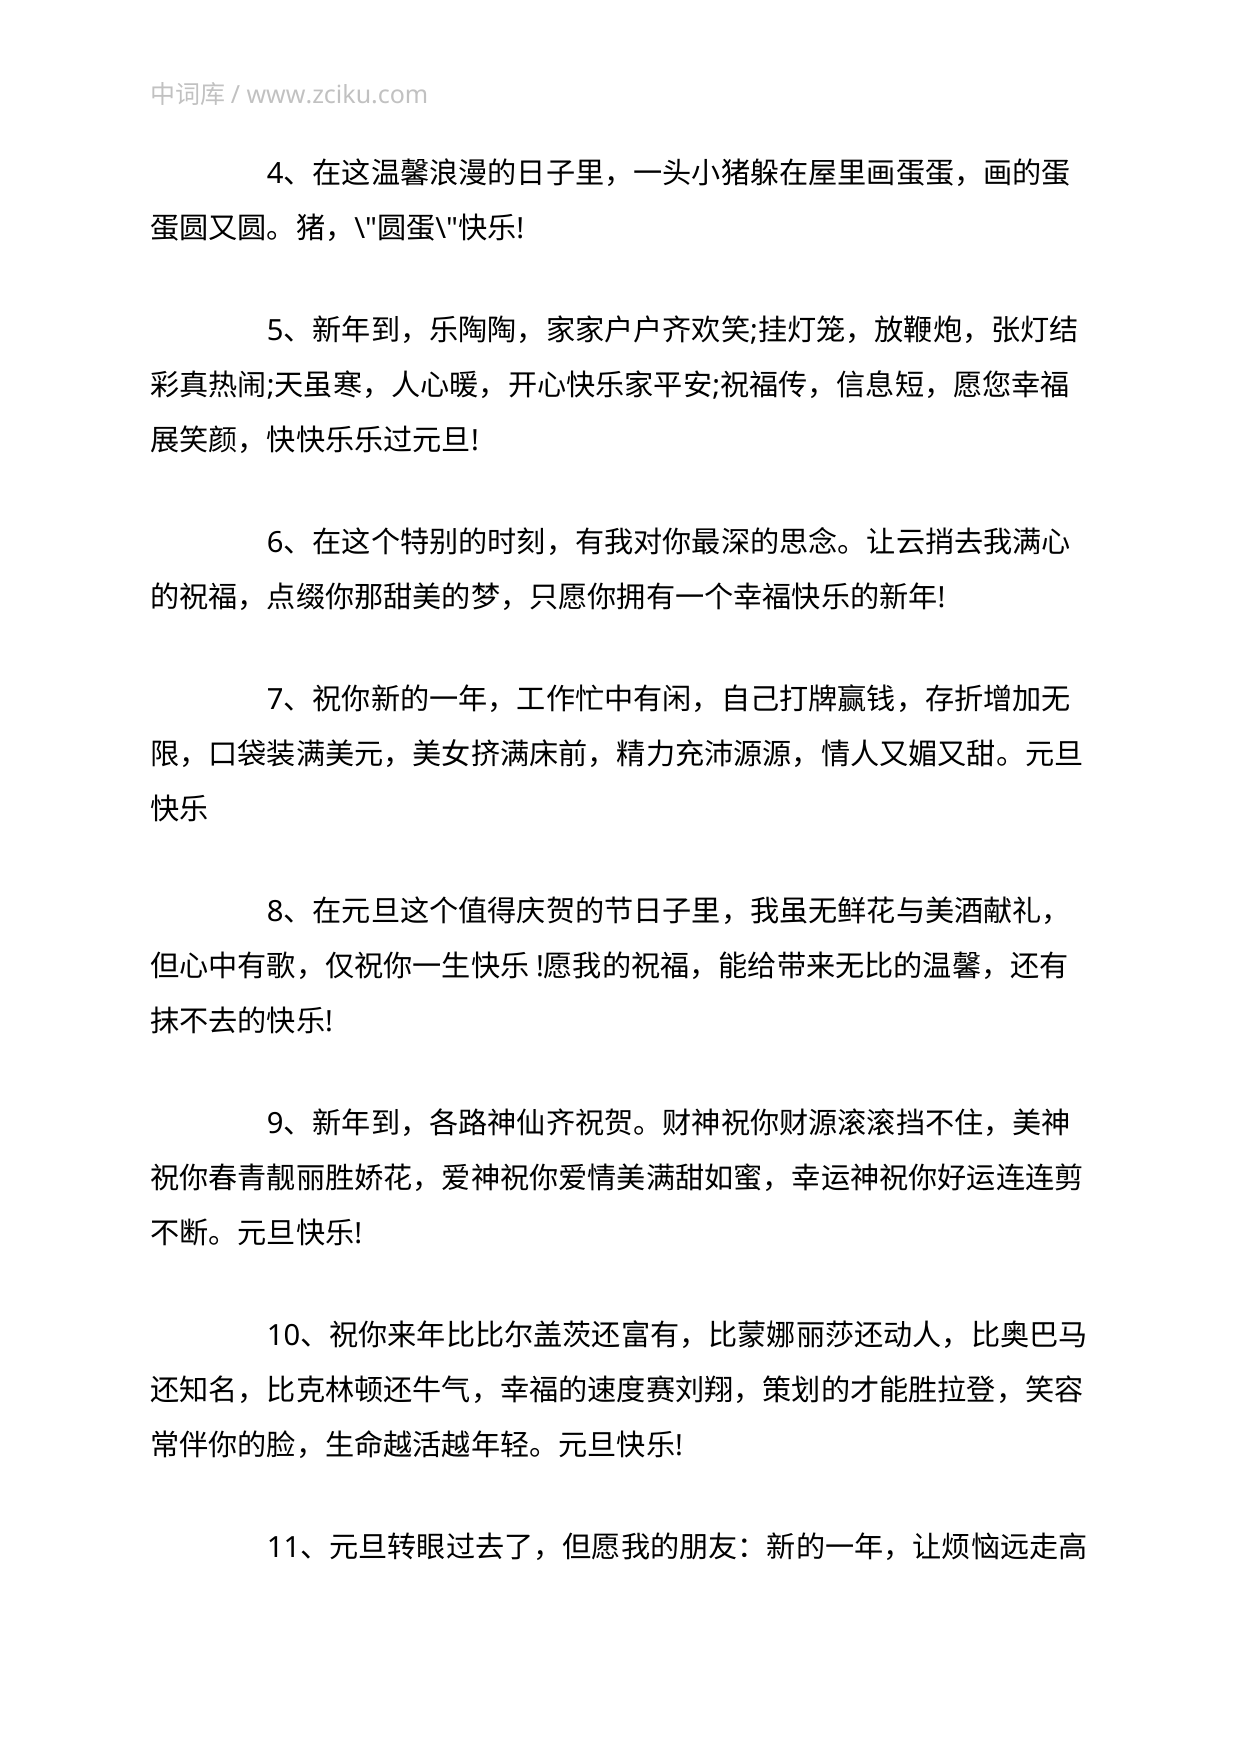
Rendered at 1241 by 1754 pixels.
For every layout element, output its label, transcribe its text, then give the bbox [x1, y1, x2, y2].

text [150, 1523, 1090, 1566]
text 4、在这温馨浪漫的日子里，一头小猪躲在屋里画蛋蛋，画的蛋蛋圆又圆。猪，\"圆蛋\"快乐! [150, 150, 1090, 247]
text 8、在元旦这个值得庆贺的节日子里，我虽无鲜花与美酒献礼，但心中有歌，仅祝你一生快乐 !愿我的祝福，能给带来无比的温馨，还有抹不去的快乐! [150, 888, 1090, 1040]
text 5、新年到，乐陶陶，家家户户齐欢笑;挂灯笼，放鞭炮，张灯结彩真热闹;天虽寒，人心暖，开心快乐家平安;祝福传，信息短，愿您幸福展笑颜，快快乐乐过元旦! [150, 307, 1090, 459]
text 7、祝你新的一年，工作忙中有闲，自己打牌赢钱，存折增加无限，口袋装满美元，美女挤满床前，精力充沛源源，情人又媚又甜。元旦快乐 [150, 676, 1090, 828]
text 6、在这个特别的时刻，有我对你最深的思念。让云捎去我满心的祝福，点缀你那甜美的梦，只愿你拥有一个幸福快乐的新年! [150, 519, 1090, 616]
text 10、祝你来年比比尔盖茨还富有，比蒙娜丽莎还动人，比奥巴马还知名，比克林顿还牛气，幸福的速度赛刘翔，策划的才能胜拉登，笑容常伴你的脸，生命越活越年轻。元旦快乐! [150, 1311, 1090, 1464]
text 9、新年到，各路神仙齐祝贺。财神祝你财源滚滚挡不住，美神祝你春青靓丽胜娇花，爱神祝你爱情美满甜如蜜，幸运神祝你好运连连剪不断。元旦快乐! [150, 1099, 1090, 1252]
